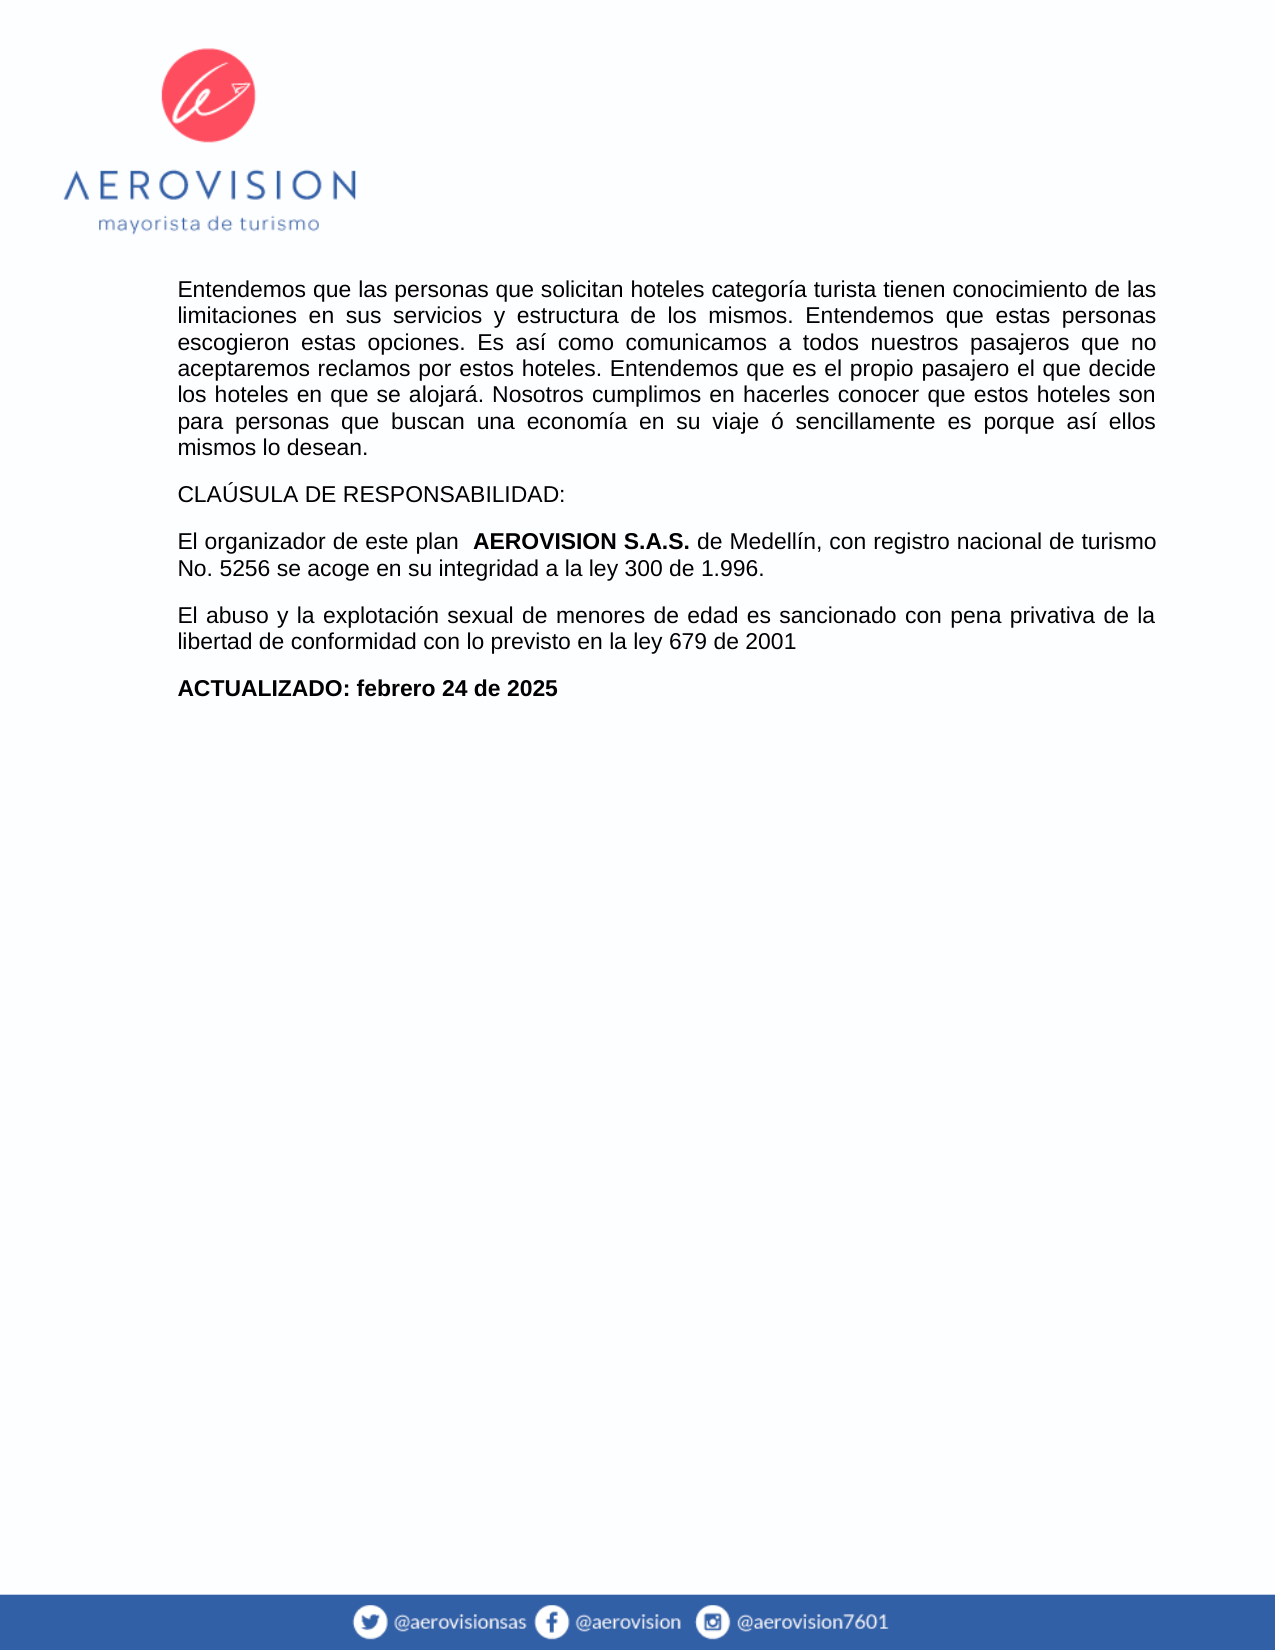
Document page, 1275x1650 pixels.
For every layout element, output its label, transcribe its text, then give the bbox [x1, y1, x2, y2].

text CLAÚSULA DE RESPONSABILIDAD: [118, 481, 1157, 507]
text El organizador de este plan AEROVISION S.A.S. de Medellín, con registro nacional de turismo No. 5256 se acoge en su integridad a la ley 300 de 1.996. [177, 528, 1157, 581]
text Entendemos que las personas que solicitan hoteles categoría turista tienen conocimiento de las limitaciones en sus servicios y estructura de los mismos. Entendemos que estas personas escogieron estas opciones. Es así como comunicamos a todos nuestros pasajeros que no aceptaremos reclamos por estos hoteles. Entendemos que es el propio pasajero el que decide los hoteles en que se alojará. Nosotros cumplimos en hacerles conocer que estos hoteles son para personas que buscan una economía en su viaje ó sencillamente es porque así ellos mismos lo desean. [177, 276, 1157, 460]
text ACTUALIZADO: febrero 24 de 2025 [118, 675, 1157, 702]
text El abuso y la explotación sexual de menores de edad es sancionado con pena privativa de la libertad de conformidad con lo previsto en la ley 679 de 2001 [177, 602, 1157, 654]
picture [0, 0, 1275, 1650]
